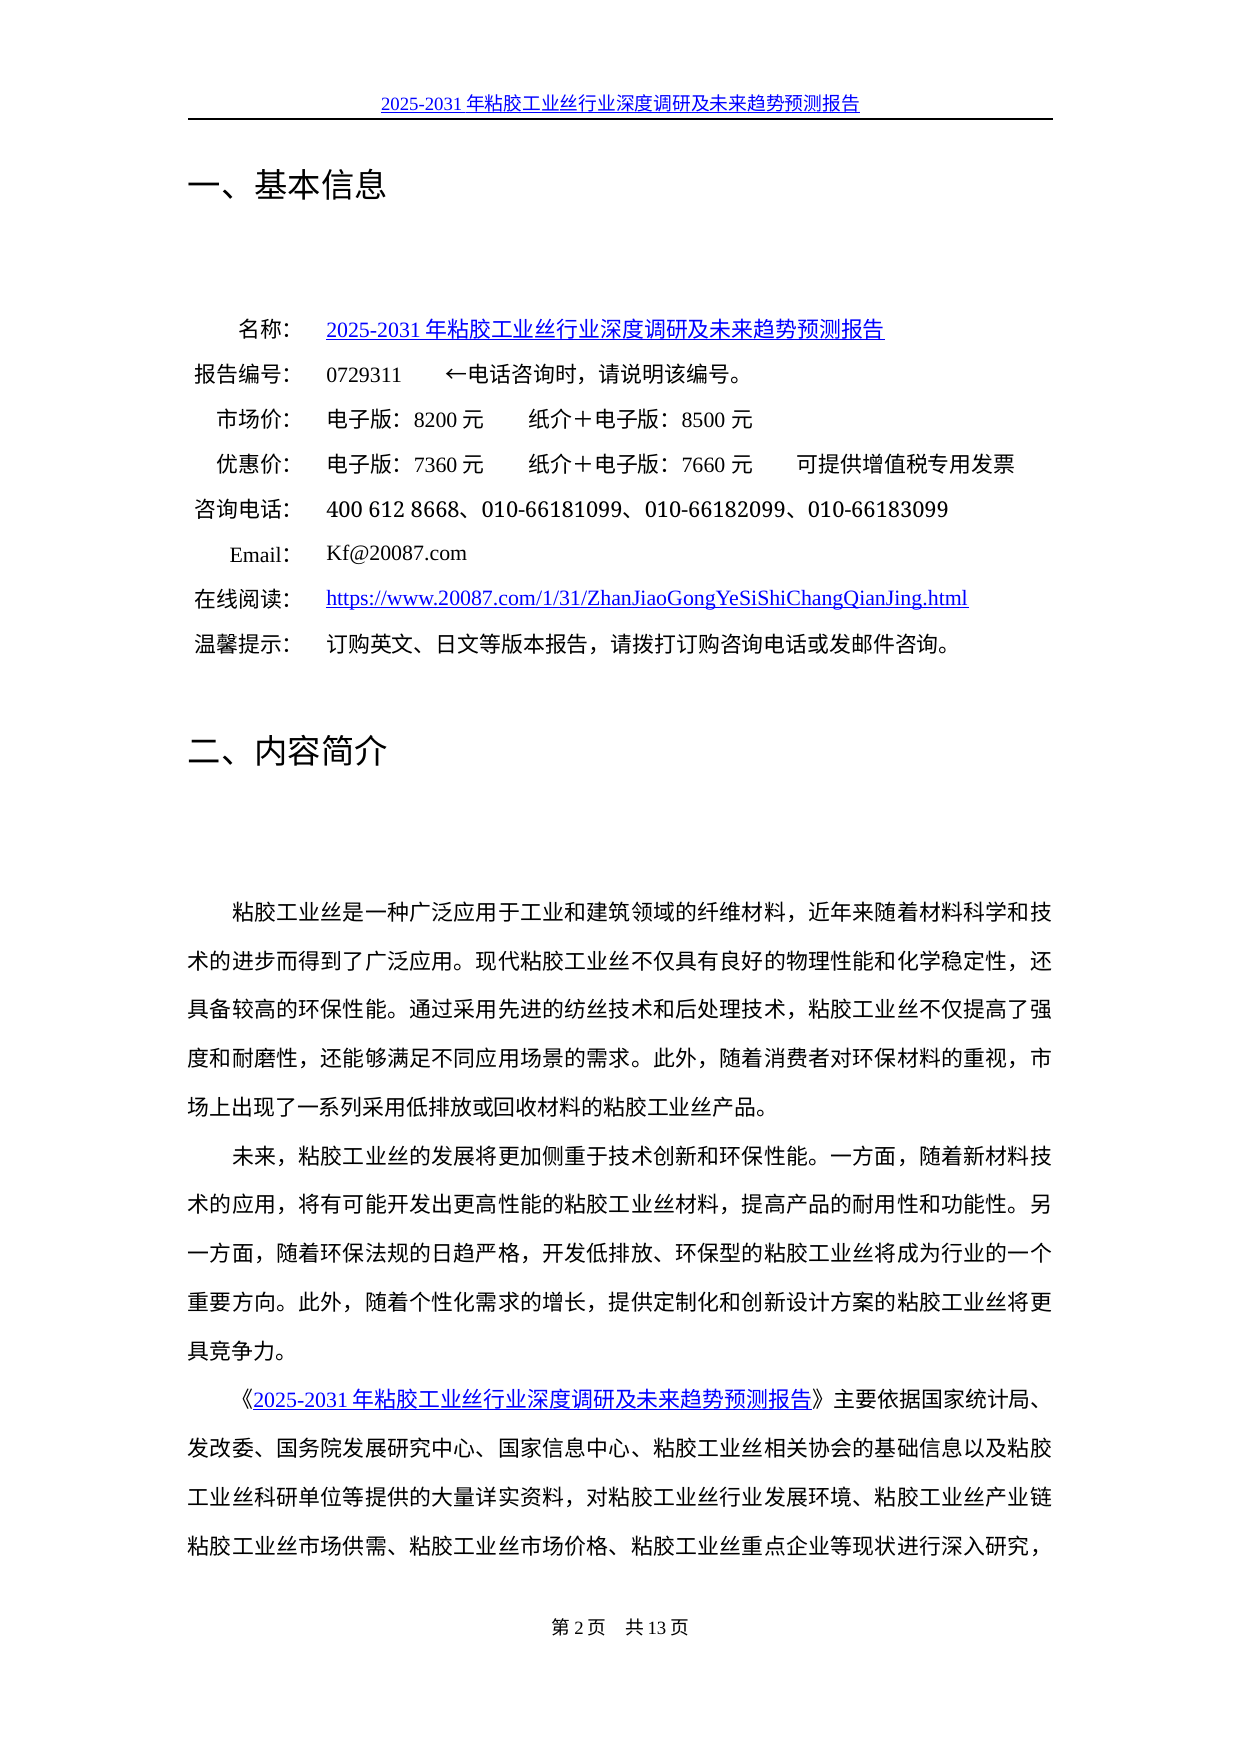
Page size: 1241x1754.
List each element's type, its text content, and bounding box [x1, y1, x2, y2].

table_cell 电子版：7360 元 纸介＋电子版：7660 元 可提供增值税专用发票 [315, 447, 1073, 492]
table_cell 在线阅读： [167, 582, 315, 627]
table_cell 咨询电话： [167, 492, 315, 537]
table_cell 0729311 ←电话咨询时，请说明该编号。 [315, 357, 1073, 402]
table_cell [315, 582, 1073, 627]
table_cell 优惠价： [167, 447, 315, 492]
table_cell Email： [167, 537, 315, 582]
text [187, 894, 1053, 1561]
title 二、内容简介 [187, 717, 1053, 782]
table_cell 温馨提示： [167, 627, 315, 672]
table_header 2025-2031年粘胶工业丝行业深度调研及未来趋势预测报告 [315, 312, 1073, 357]
table_cell Kf@20087.com [315, 537, 1073, 582]
title 一、基本信息 [187, 150, 1053, 215]
table_cell 报告编号： [167, 357, 315, 402]
table_cell 400 612 8668、010-66181099、010-66182099、010-66183099 [315, 492, 1073, 537]
table_cell 市场价： [167, 402, 315, 447]
table_cell 订购英文、日文等版本报告，请拨打订购咨询电话或发邮件咨询。 [315, 627, 1073, 672]
table_cell 电子版：8200 元 纸介＋电子版：8500 元 [315, 402, 1073, 447]
table_header 名称： [167, 312, 315, 357]
